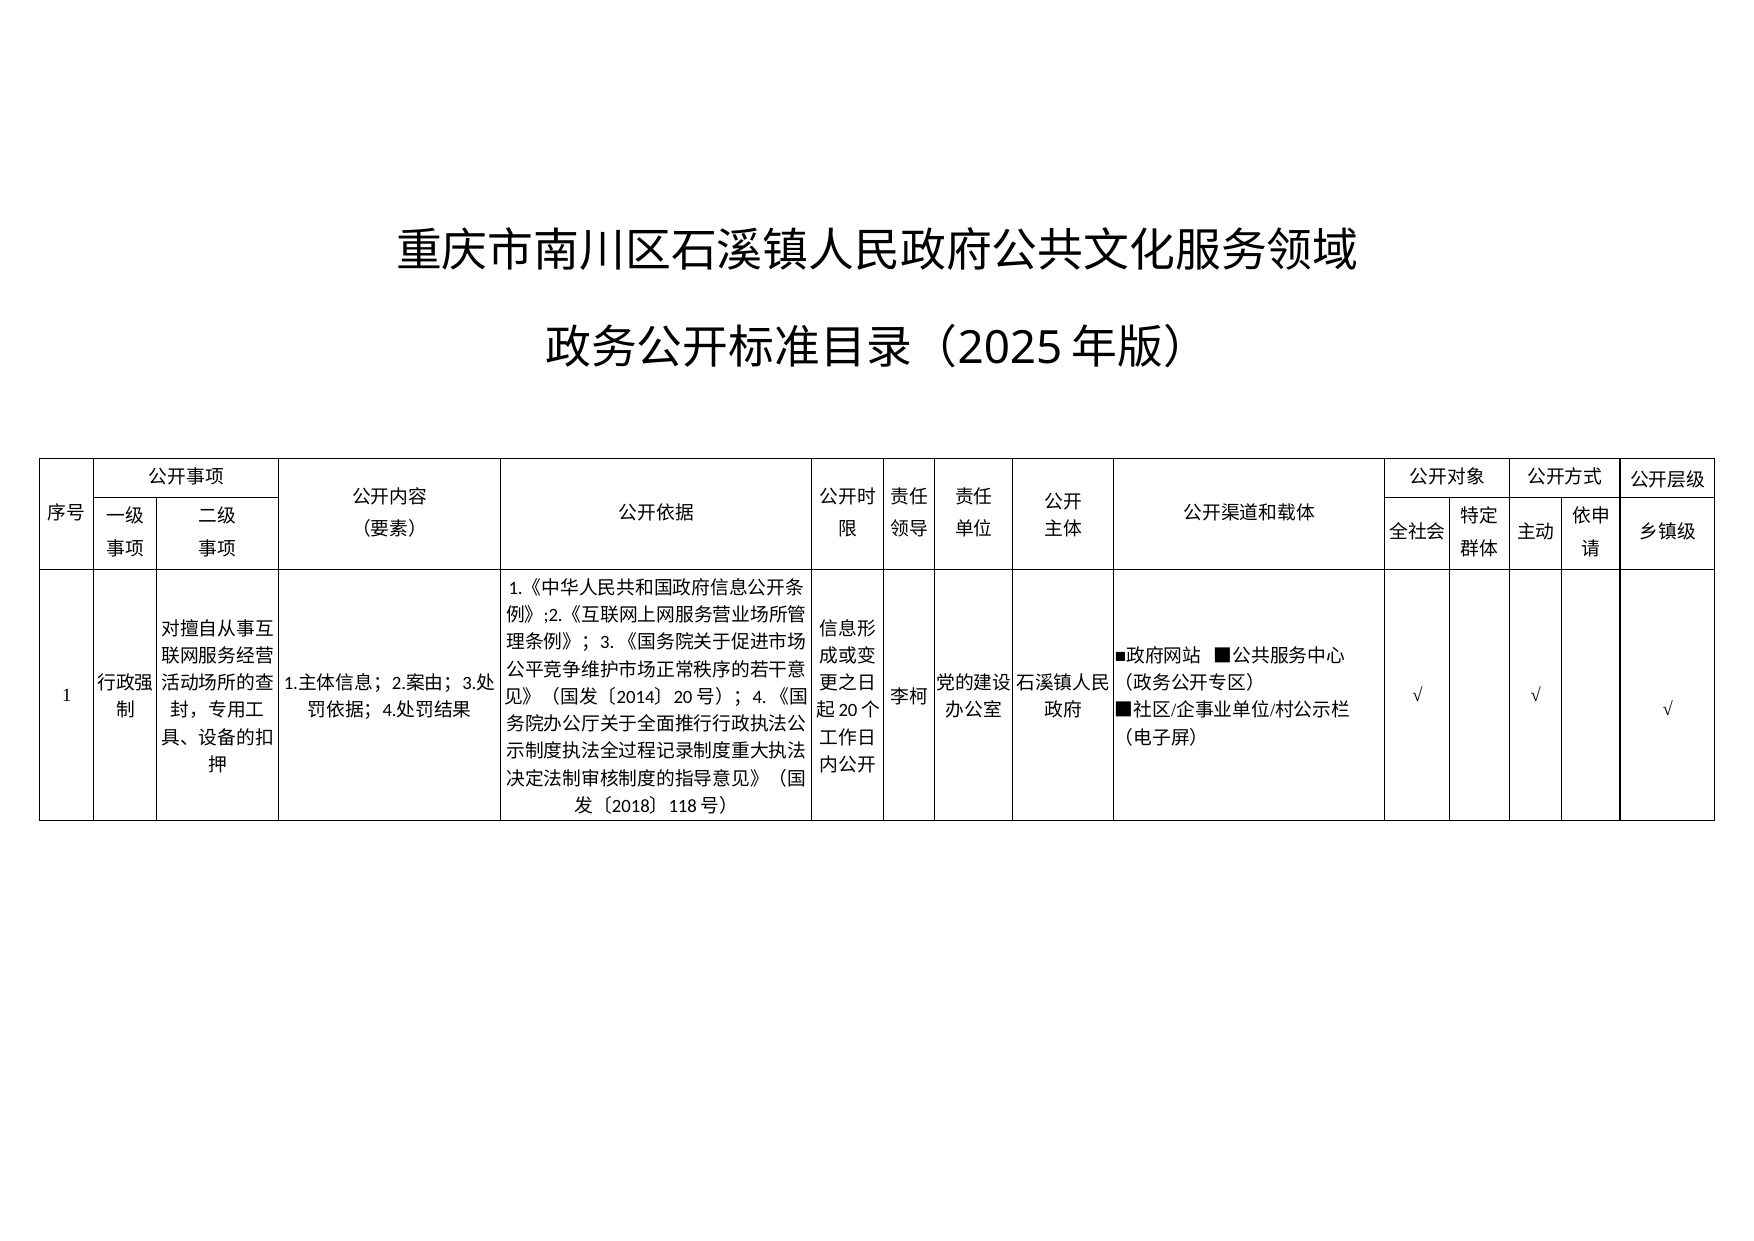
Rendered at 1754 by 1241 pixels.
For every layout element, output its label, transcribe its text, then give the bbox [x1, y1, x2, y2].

table_cell √ [1621, 570, 1714, 820]
table_cell 特定 群体 [1450, 498, 1509, 569]
table_cell 一级 事项 [94, 498, 156, 569]
table_cell 二级 事项 [157, 498, 278, 569]
table_header 公开对象 [1385, 459, 1509, 497]
table_cell 1.《中华人民共和国政府信息公开条例》;2.《互联网上网服务营业场所管理条例》；3. 《国务院关于促进市场公平竞争维护市场正常秩序的若干意见》（国发〔2014〕20号）；4. 《国务院办公厅关于全面推行行政执法公示制度执法全过程记录制度重大执法决定法制审核制度的指导意见》（国发〔2018〕118号） [501, 570, 811, 820]
table_cell 李柯 [884, 570, 934, 820]
text 政务公开标准目录（2025年版） [150, 295, 1604, 393]
table_cell 信息形成或变更之日起20个工作日内公开 [812, 570, 883, 820]
table_header 公开事项 [94, 459, 278, 497]
text 重庆市南川区石溪镇人民政府公共文化服务领域 [150, 198, 1604, 295]
table_header 公开 主体 [1013, 459, 1113, 569]
table_cell 1 [40, 570, 93, 820]
table_header 公开内容 （要素） [279, 459, 500, 569]
table_cell [1562, 570, 1619, 820]
table_cell ■政府网站 ■公共服务中心 （政务公开专区） ■社区/企事业单位/村公示栏 （电子屏） [1114, 570, 1384, 820]
table_cell √ [1510, 570, 1561, 820]
table_cell 依申 请 [1562, 498, 1619, 569]
table_cell 全社会 [1385, 498, 1449, 569]
table_header 公开方式 [1510, 459, 1619, 497]
table_header 公开依据 [501, 459, 811, 569]
table_cell 1.主体信息；2.案由；3.处罚依据；4.处罚结果 [279, 570, 500, 820]
table_header 公开渠道和载体 [1114, 459, 1384, 569]
table_header 序号 [40, 459, 93, 569]
table_cell √ [1385, 570, 1449, 820]
table_header 责任 单位 [935, 459, 1012, 569]
table_cell 石溪镇人民政府 [1013, 570, 1113, 820]
table_cell 党的建设办公室 [935, 570, 1012, 820]
table_cell 主动 [1510, 498, 1561, 569]
table_cell 对擅自从事互联网服务经营活动场所的查封，专用工具、设备的扣押 [157, 570, 278, 820]
table_cell [1450, 570, 1509, 820]
table_header 公开时限 [812, 459, 883, 569]
table_header 责任 领导 [884, 459, 934, 569]
table_cell 乡镇级 [1621, 498, 1714, 569]
table_header 公开层级 [1621, 459, 1714, 497]
table_cell 行政强制 [94, 570, 156, 820]
